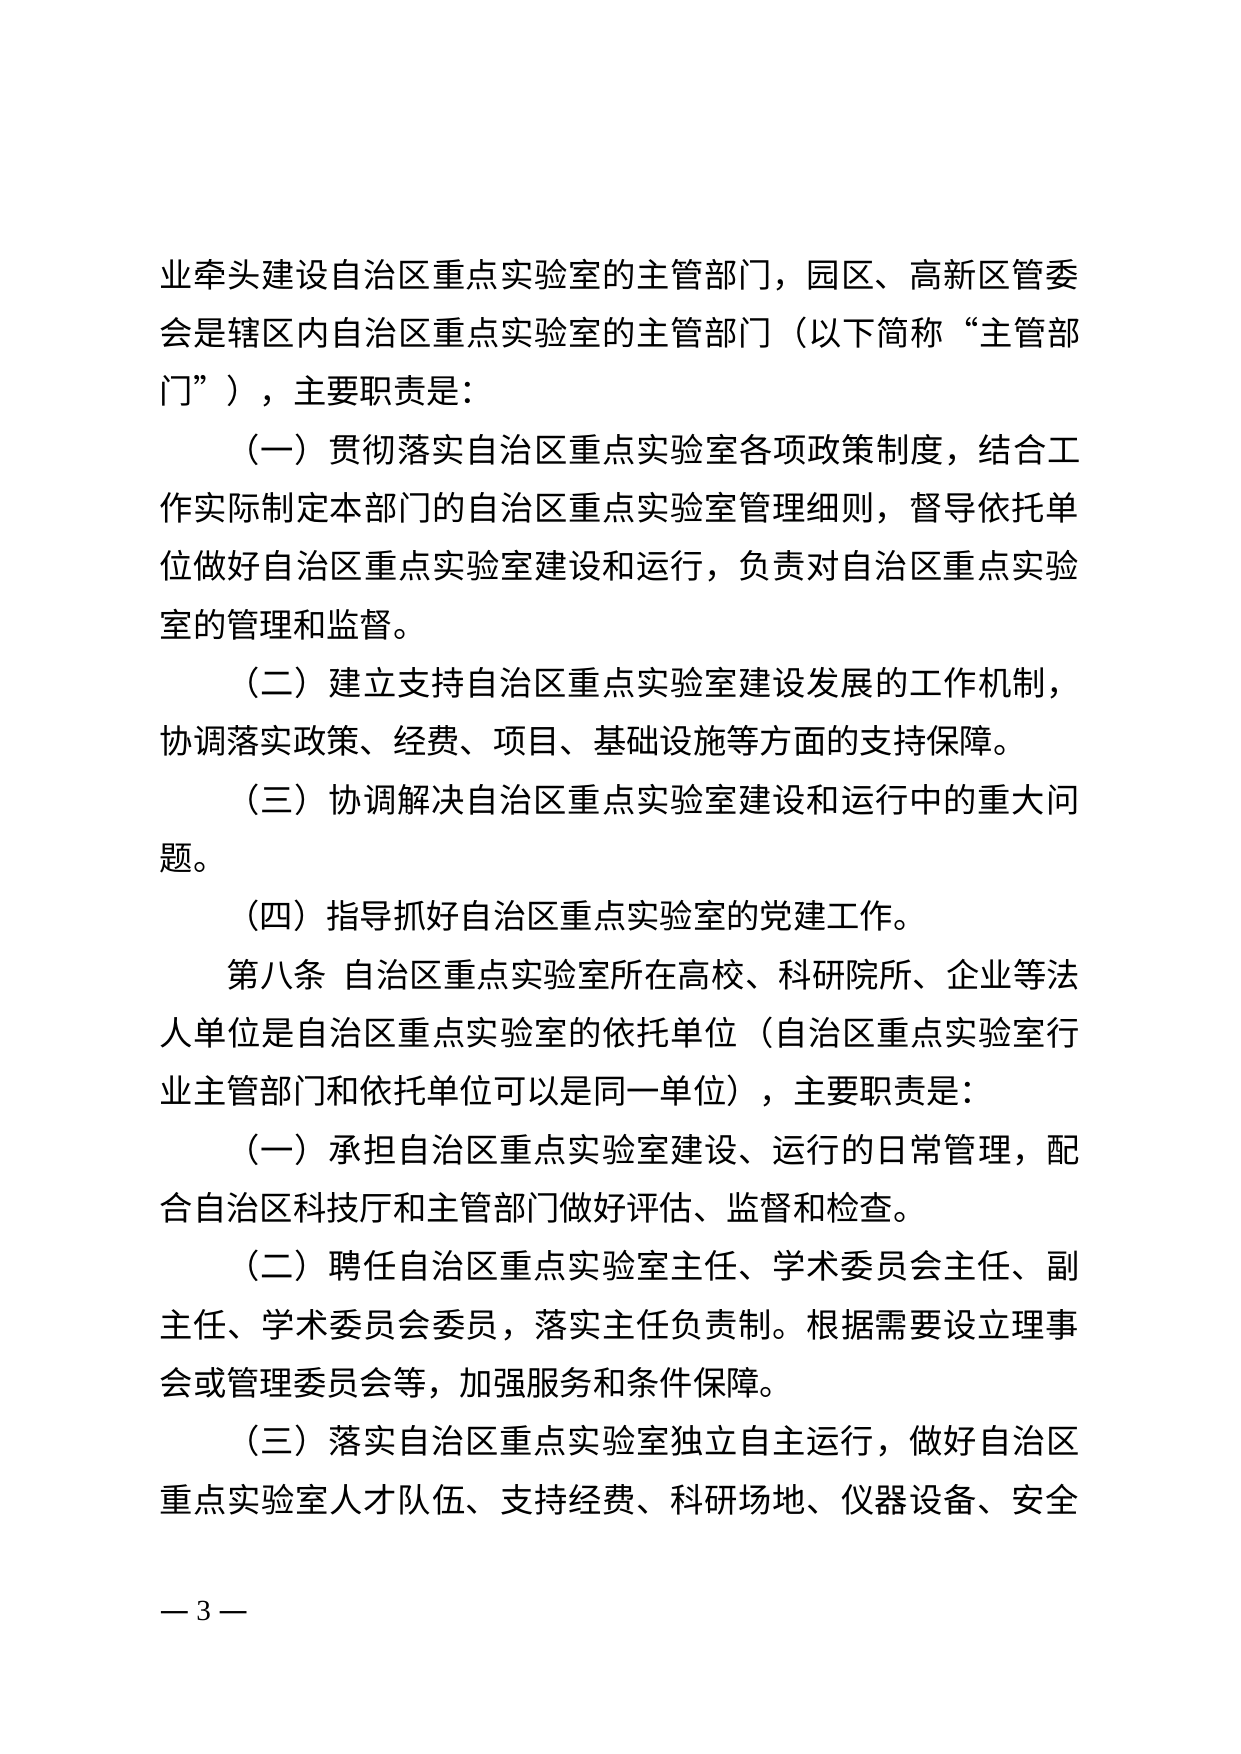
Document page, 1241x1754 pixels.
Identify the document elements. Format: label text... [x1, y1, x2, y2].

text （四）指导抓好自治区重点实验室的党建工作。 [159, 882, 1081, 941]
text （一）承担自治区重点实验室建设、运行的日常管理，配合自治区科技厅和主管部门做好评估、监督和检查。 [159, 1116, 1081, 1232]
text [159, 241, 1081, 416]
text 第八条 自治区重点实验室所在高校、科研院所、企业等法人单位是自治区重点实验室的依托单位（自治区重点实验室行业主管部门和依托单位可以是同一单位），主要职责是： [159, 941, 1081, 1116]
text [159, 1407, 1081, 1524]
text （二）建立支持自治区重点实验室建设发展的工作机制，协调落实政策、经费、项目、基础设施等方面的支持保障。 [159, 649, 1081, 766]
text （一）贯彻落实自治区重点实验室各项政策制度，结合工作实际制定本部门的自治区重点实验室管理细则，督导依托单位做好自治区重点实验室建设和运行，负责对自治区重点实验室的管理和监督。 [159, 416, 1081, 649]
text （二）聘任自治区重点实验室主任、学术委员会主任、副主任、学术委员会委员，落实主任负责制。根据需要设立理事会或管理委员会等，加强服务和条件保障。 [159, 1232, 1081, 1407]
text （三）协调解决自治区重点实验室建设和运行中的重大问题。 [159, 766, 1081, 882]
